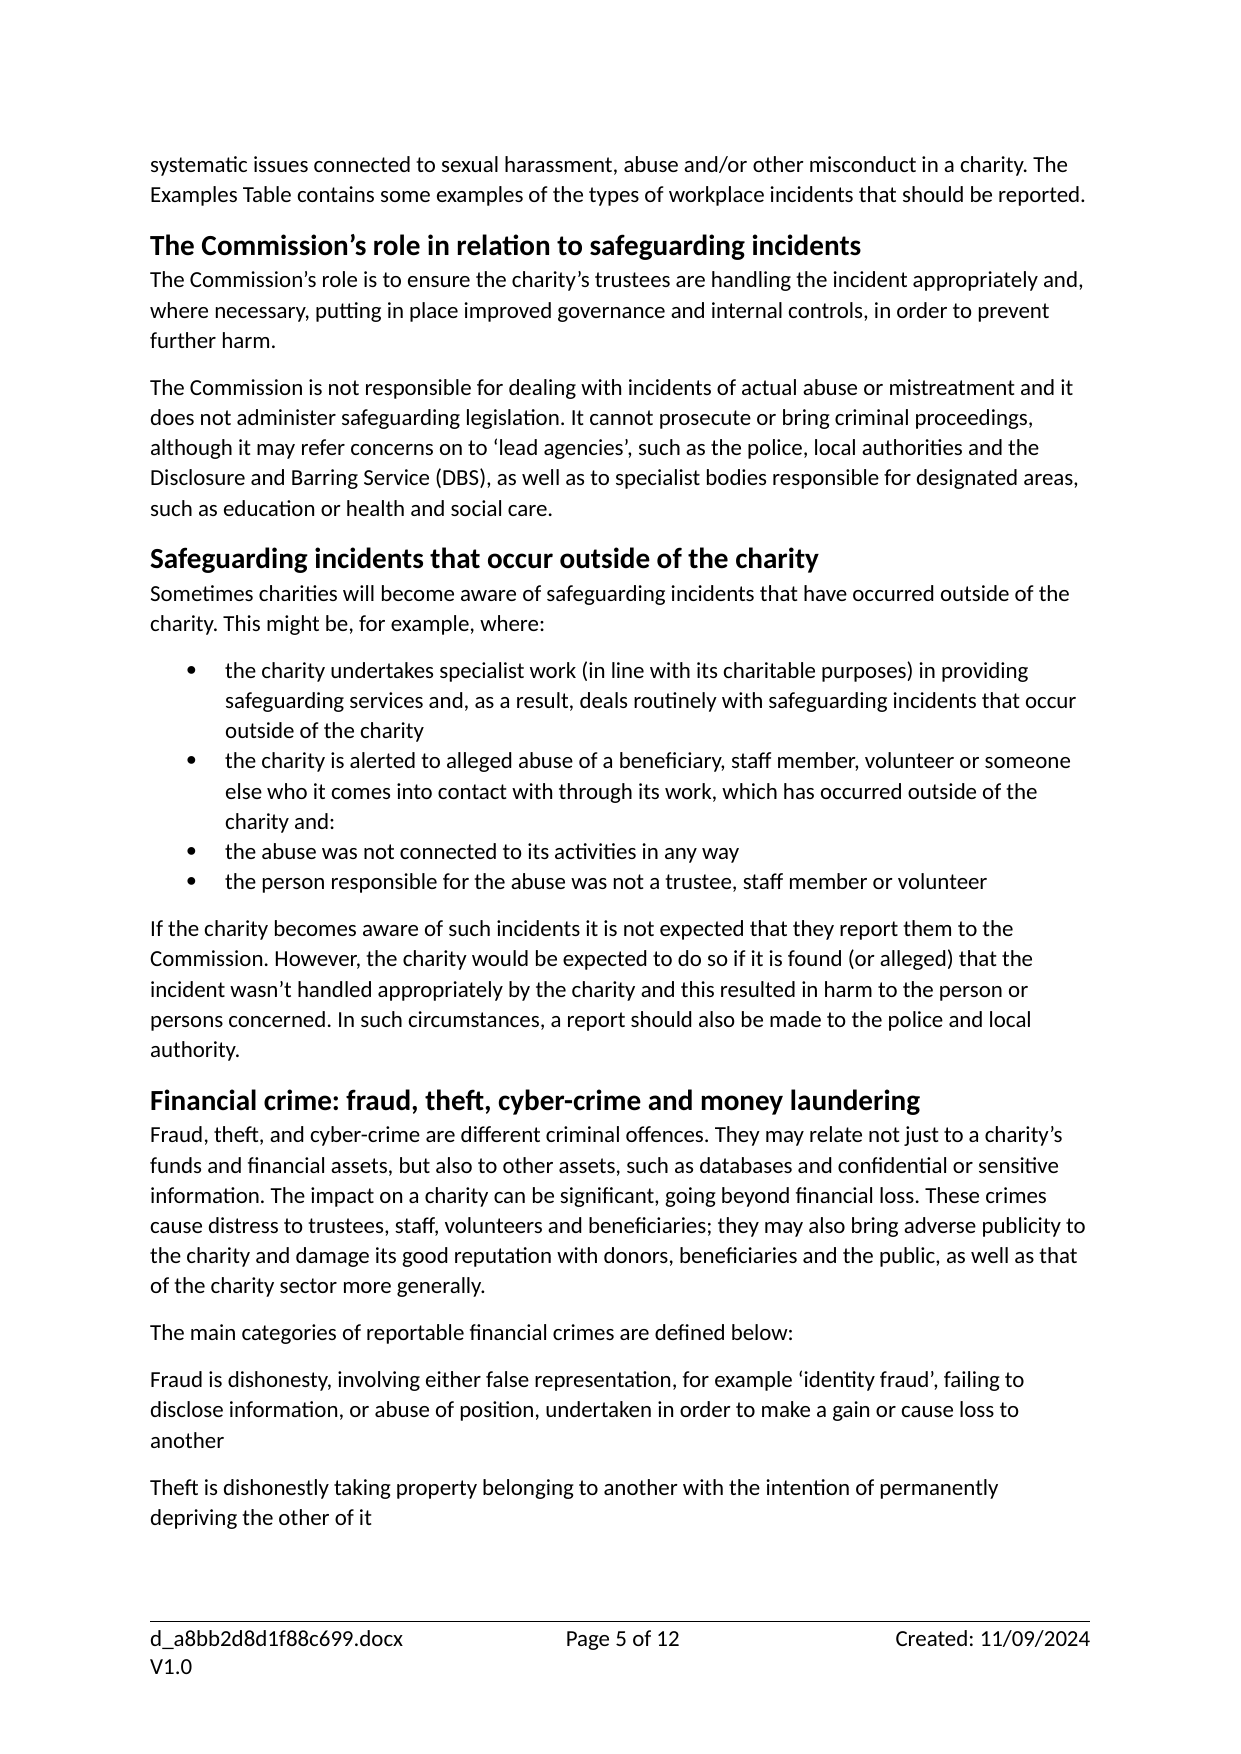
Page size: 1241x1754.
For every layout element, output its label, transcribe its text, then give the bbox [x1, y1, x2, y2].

subtitle Safeguarding incidents that occur outside of the charity [150, 541, 1090, 576]
text The Commission’s role is to ensure the charity’s trustees are handling the incident appropriately and, where necessary, putting in place improved governance and internal controls, in order to prevent further harm. [150, 266, 1090, 354]
text The Commission is not responsible for dealing with incidents of actual abuse or mistreatment and it does not administer safeguarding legislation. It cannot prosecute or bring criminal proceedings, although it may refer concerns on to ‘lead agencies’, such as the police, local authorities and the Disclosure and Barring Service (DBS), as well as to specialist bodies responsible for designated areas, such as education or health and social care. [150, 373, 1090, 522]
text Fraud is dishonesty, involving either false representation, for example ‘identity fraud’, failing to disclose information, or abuse of position, undertaken in order to make a gain or cause loss to another [150, 1365, 1090, 1454]
text Sometimes charities will become aware of safeguarding incidents that have occurred outside of the charity. This might be, for example, where: [150, 579, 1090, 637]
list the person responsible for the abuse was not a trustee, staff member or volunteer [187, 867, 1090, 896]
text If the charity becomes aware of such incidents it is not expected that they report them to the Commission. However, the charity would be expected to do so if it is found (or alleged) that the incident wasn’t handled appropriately by the charity and this resulted in harm to the person or persons concerned. In such circumstances, a report should also be made to the police and local authority. [150, 914, 1090, 1063]
list the charity undertakes specialist work (in line with its charitable purposes) in providing safeguarding services and, as a result, deals routinely with safeguarding incidents that occur outside of the charity [187, 656, 1090, 744]
subtitle The Commission’s role in relation to safeguarding incidents [150, 227, 1090, 263]
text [150, 150, 1090, 208]
text The main categories of reportable financial crimes are defined below: [150, 1318, 1090, 1346]
list the charity is alerted to alleged abuse of a beneficiary, staff member, volunteer or someone else who it comes into contact with through its work, which has occurred outside of the charity and: [187, 747, 1090, 835]
subtitle Financial crime: fraud, theft, cyber-crime and money laundering [150, 1082, 1090, 1118]
list the abuse was not connected to its activities in any way [187, 837, 1090, 865]
text Fraud, theft, and cyber-crime are different criminal offences. They may relate not just to a charity’s funds and financial assets, but also to other assets, such as databases and confidential or sensitive information. The impact on a charity can be significant, going beyond financial loss. These crimes cause distress to trustees, staff, volunteers and beneficiaries; they may also bring adverse publicity to the charity and damage its good reputation with donors, beneficiaries and the public, as well as that of the charity sector more generally. [150, 1121, 1090, 1299]
text Theft is dishonestly taking property belonging to another with the intention of permanently depriving the other of it [150, 1473, 1090, 1531]
